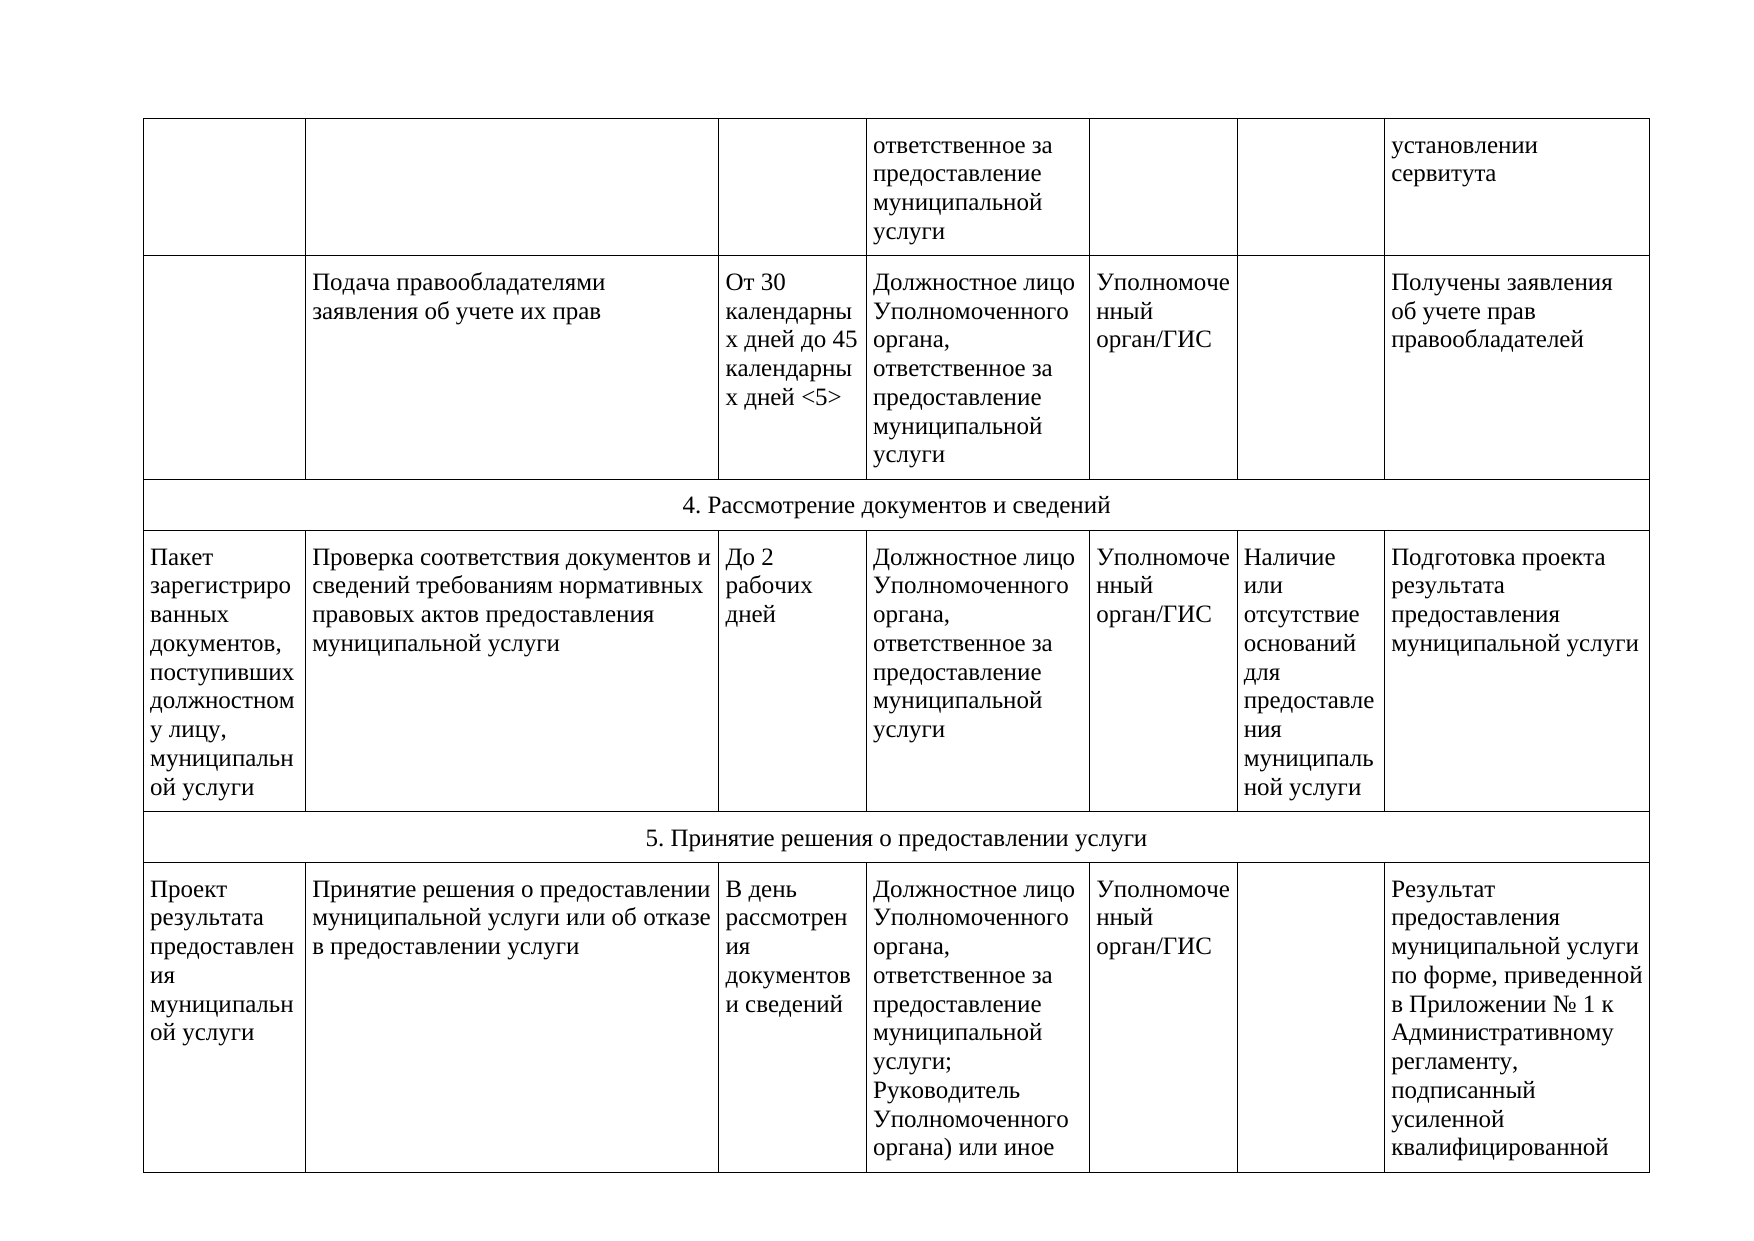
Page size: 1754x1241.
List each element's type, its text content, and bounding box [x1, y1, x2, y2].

table_cell [1238, 863, 1384, 1172]
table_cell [719, 119, 866, 255]
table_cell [306, 119, 718, 255]
table_cell Должностное лицо Уполномоченного органа, ответственное за предоставление муниципальной услуги [867, 531, 1089, 811]
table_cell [1385, 863, 1649, 1172]
table_cell Подача правообладателями заявления об учете их прав [306, 256, 718, 479]
table_cell Уполномоченный орган/ГИС [1090, 531, 1237, 811]
table_cell Подготовка проекта результата предоставления муниципальной услуги [1385, 531, 1649, 811]
table_cell Должностное лицо Уполномоченного органа, ответственное за предоставление муниципальной услуги [867, 256, 1089, 479]
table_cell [1385, 119, 1649, 255]
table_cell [1090, 119, 1237, 255]
table_cell Наличие или отсутствие оснований для предоставления муниципальной услуги [1238, 531, 1384, 811]
table_cell 4. Рассмотрение документов и сведений [144, 480, 1649, 530]
table_cell Уполномоченный орган/ГИС [1090, 256, 1237, 479]
table_cell 5. Принятие решения о предоставлении услуги [144, 812, 1649, 862]
table_cell От 30 календарных дней до 45 календарных дней <5> [719, 256, 866, 479]
table_cell Проверка соответствия документов и сведений требованиям нормативных правовых актов предоставления муниципальной услуги [306, 531, 718, 811]
table_cell До 2 рабочих дней [719, 531, 866, 811]
table_cell [144, 256, 305, 479]
table_cell [1238, 119, 1384, 255]
table_cell [1238, 256, 1384, 479]
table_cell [144, 863, 305, 1172]
table_cell Пакет зарегистрированных документов, поступивших должностному лицу, муниципальной услуги [144, 531, 305, 811]
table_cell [867, 119, 1089, 255]
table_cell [867, 863, 1089, 1172]
table_cell Получены заявления об учете прав правообладателей [1385, 256, 1649, 479]
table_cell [306, 863, 718, 1172]
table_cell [144, 119, 305, 255]
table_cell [719, 863, 866, 1172]
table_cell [1090, 863, 1237, 1172]
